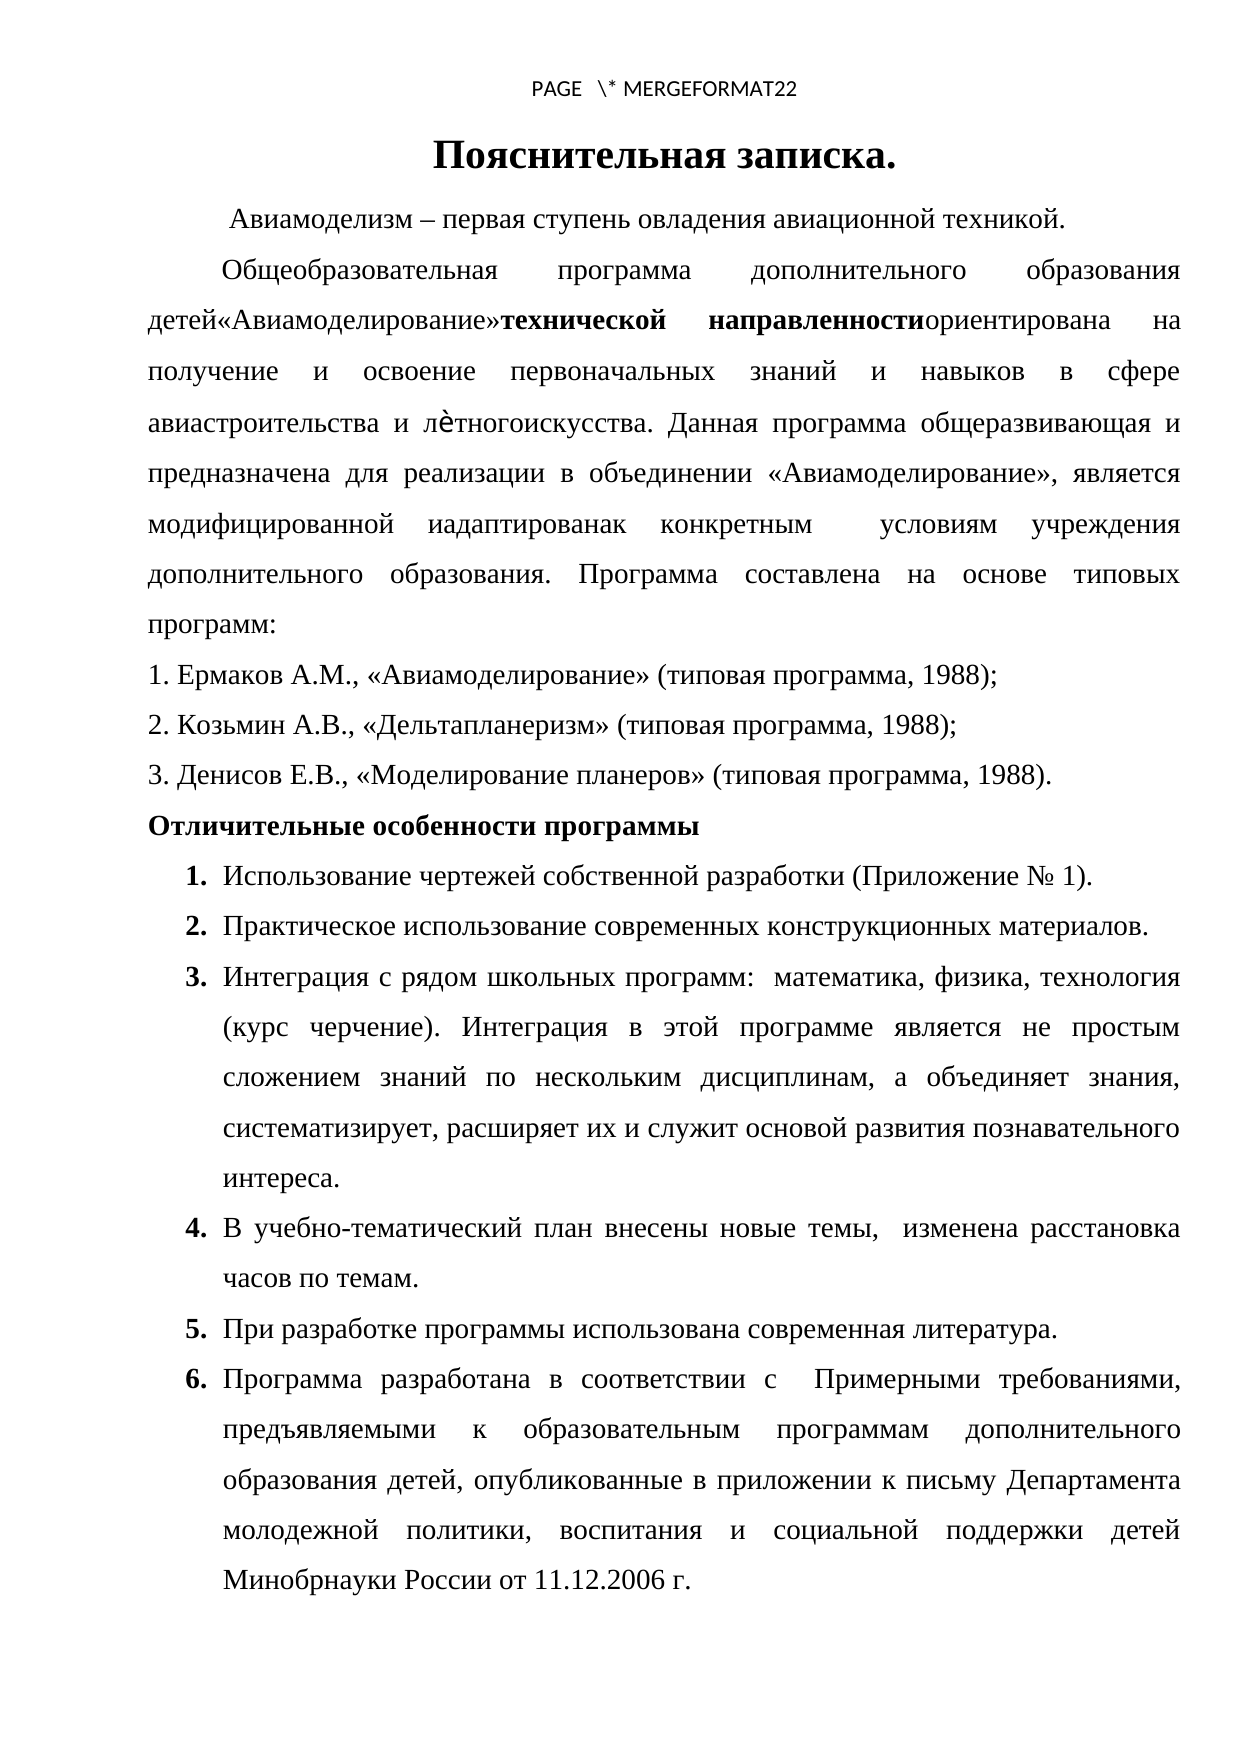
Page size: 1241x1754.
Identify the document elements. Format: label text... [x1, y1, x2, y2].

list При разработке программы использована современная литература. [185, 1311, 1181, 1344]
text Общеобразовательная программа дополнительного образования детей«Авиамоделирование»технической направленностиориентирована на получение и освоение первоначальных знаний и навыков в сфере авиастроительства и лѐтногоискусства. Данная программа общеразвивающая и предназначена для реализации в объединении «Авиамоделирование», является модифицированной иадаптированак конкретным условиям учреждения дополнительного образования. Программа составлена на основе типовых программ: [148, 252, 1181, 640]
list Практическое использование современных конструкционных материалов. [185, 908, 1181, 942]
list Использование чертежей собственной разработки (Приложение № 1). [185, 858, 1181, 892]
list В учебно-тематический план внесены новые темы, изменена расстановка часов по темам. [185, 1210, 1181, 1294]
text 2. Козьмин А.В., «Дельтапланеризм» (типовая программа, 1988); [148, 707, 1181, 741]
list Программа разработана в соответствии с Примерными требованиями, предъявляемыми к образовательным программам дополнительного образования детей, опубликованные в приложении к письму Департамента молодежной политики, воспитания и социальной поддержки детей Минобрнауки России от 11.12.2006 г. [185, 1361, 1181, 1596]
text Отличительные особенности программы [148, 808, 1181, 841]
text Пояснительная записка. [148, 130, 1181, 178]
text 1. Ермаков А.М., «Авиамоделирование» (типовая программа, 1988); [148, 657, 1181, 690]
text Авиамоделизм – первая ступень овладения авиационной техникой. [148, 202, 1181, 235]
text 3. Денисов Е.В., «Моделирование планеров» (типовая программа, 1988). [148, 757, 1181, 791]
list Интеграция с рядом школьных программ: математика, физика, технология (курс черчение). Интеграция в этой программе является не простым сложением знаний по нескольким дисциплинам, а объединяет знания, систематизирует, расширяет их и служит основой развития познавательного интереса. [185, 959, 1181, 1193]
